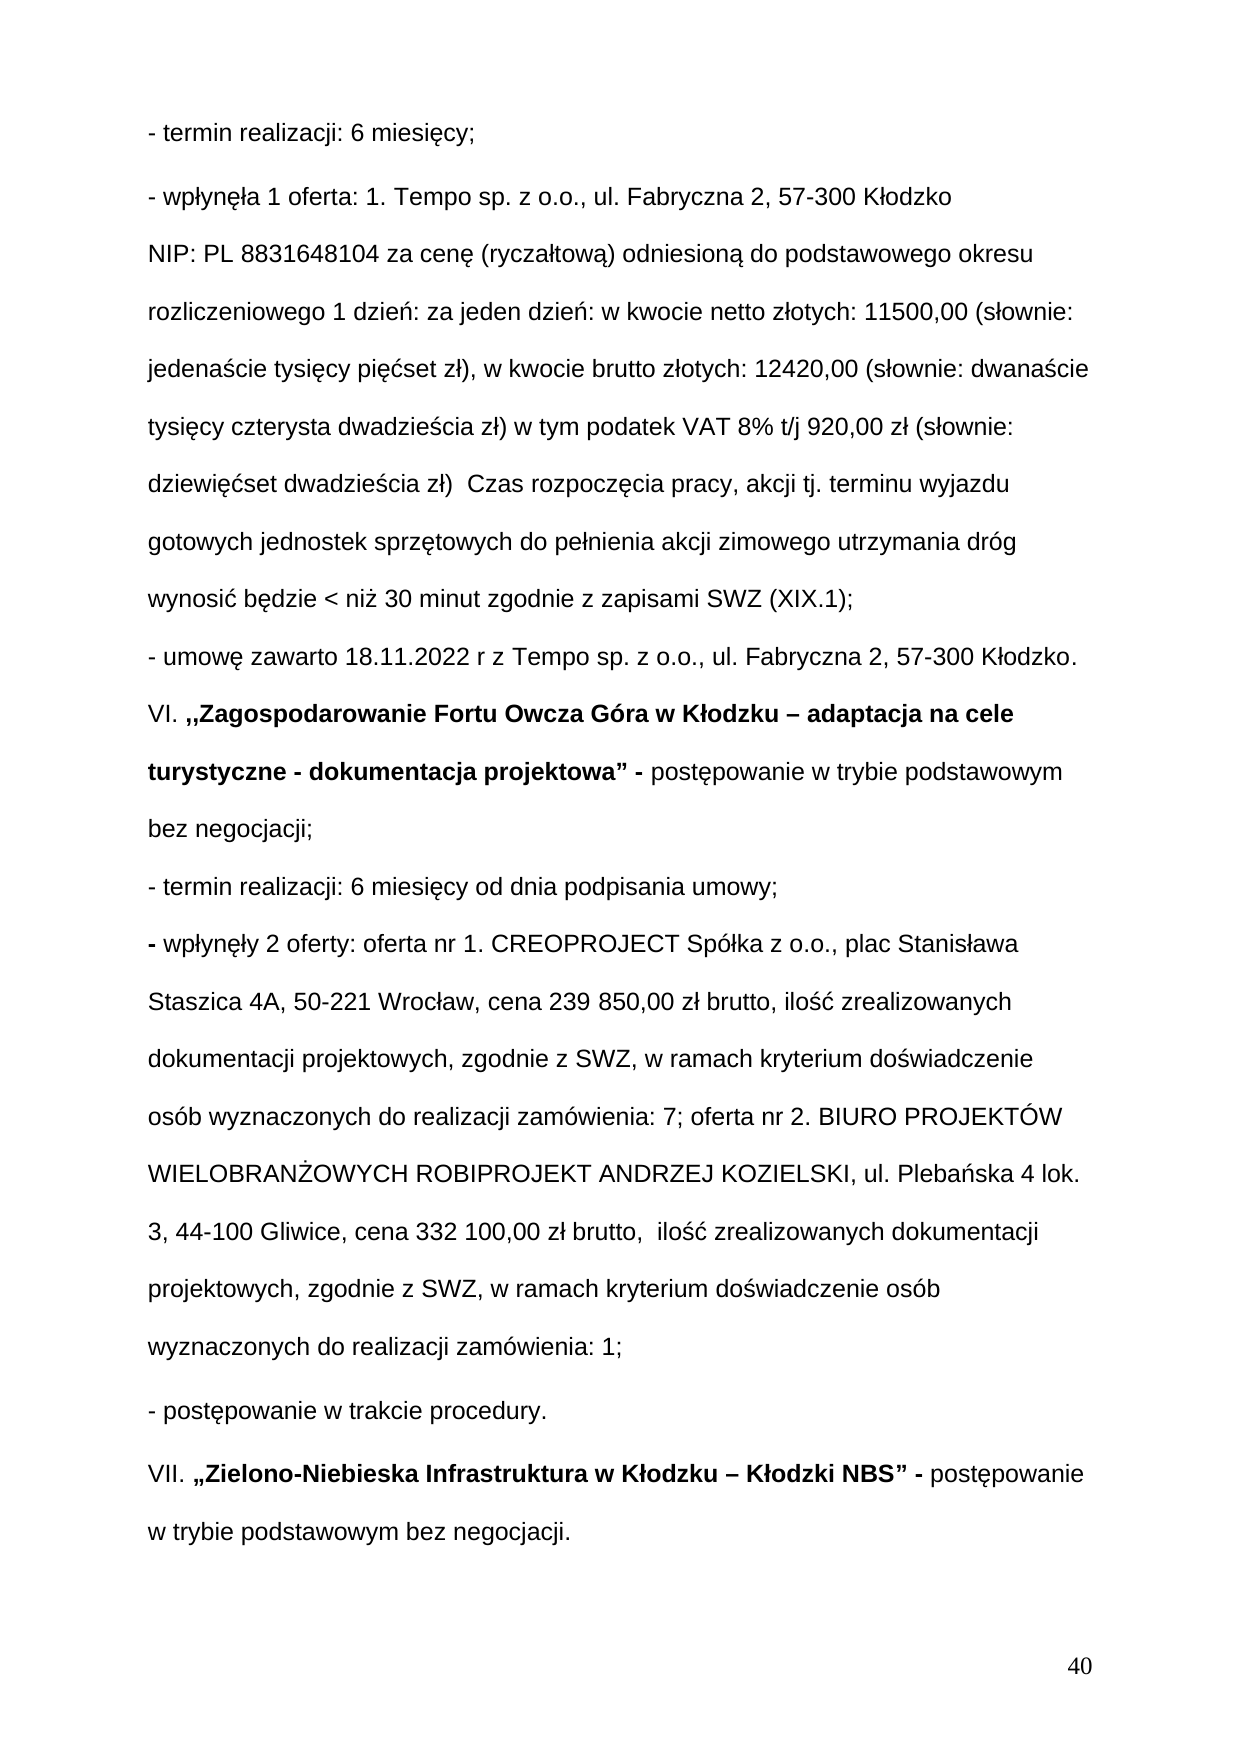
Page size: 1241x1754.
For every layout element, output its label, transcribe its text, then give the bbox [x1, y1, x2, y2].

text VI. ,,Zagospodarowanie Fortu Owcza Góra w Kłodzku – adaptacja na cele turystyczne - dokumentacja projektowa” - postępowanie w trybie podstawowym bez negocjacji; [148, 699, 1092, 843]
text - wpłynęła 1 oferta: 1. Tempo sp. z o.o., ul. Fabryczna 2, 57-300 Kłodzko [148, 182, 1092, 211]
text - postępowanie w trakcie procedury. [148, 1396, 1092, 1424]
text - umowę zawarto 18.11.2022 r z Tempo sp. z o.o., ul. Fabryczna 2, 57-300 Kłodzko. [148, 642, 1092, 671]
text NIP: PL 8831648104 za cenę (ryczałtową) odniesioną do podstawowego okresu rozliczeniowego 1 dzień: za jeden dzień: w kwocie netto złotych: 11500,00 (słownie: jedenaście tysięcy pięćset zł), w kwocie brutto złotych: 12420,00 (słownie: dwanaście tysięcy czterysta dwadzieścia zł) w tym podatek VAT 8% t/j 920,00 zł (słownie: dziewięćset dwadzieścia zł) Czas rozpoczęcia pracy, akcji tj. terminu wyjazdu gotowych jednostek sprzętowych do pełnienia akcji zimowego utrzymania dróg wynosić będzie < niż 30 minut zgodnie z zapisami SWZ (XIX.1); [148, 239, 1092, 613]
text - termin realizacji: 6 miesięcy od dnia podpisania umowy; [148, 872, 1092, 901]
text - termin realizacji: 6 miesięcy; [148, 118, 1092, 147]
text VII. „Zielono-Niebieska Infrastruktura w Kłodzku – Kłodzki NBS” - postępowanie w trybie podstawowym bez negocjacji. [148, 1459, 1092, 1546]
text - wpłynęły 2 oferty: oferta nr 1. CREOPROJECT Spółka z o.o., plac Stanisława Staszica 4A, 50-221 Wrocław, cena 239 850,00 zł brutto, ilość zrealizowanych dokumentacji projektowych, zgodnie z SWZ, w ramach kryterium doświadczenie osób wyznaczonych do realizacji zamówienia: 7; oferta nr 2. BIURO PROJEKTÓW WIELOBRANŻOWYCH ROBIPROJEKT ANDRZEJ KOZIELSKI, ul. Plebańska 4 lok. 3, 44-100 Gliwice, cena 332 100,00 zł brutto, ilość zrealizowanych dokumentacji projektowych, zgodnie z SWZ, w ramach kryterium doświadczenie osób wyznaczonych do realizacji zamówienia: 1; [148, 929, 1092, 1361]
